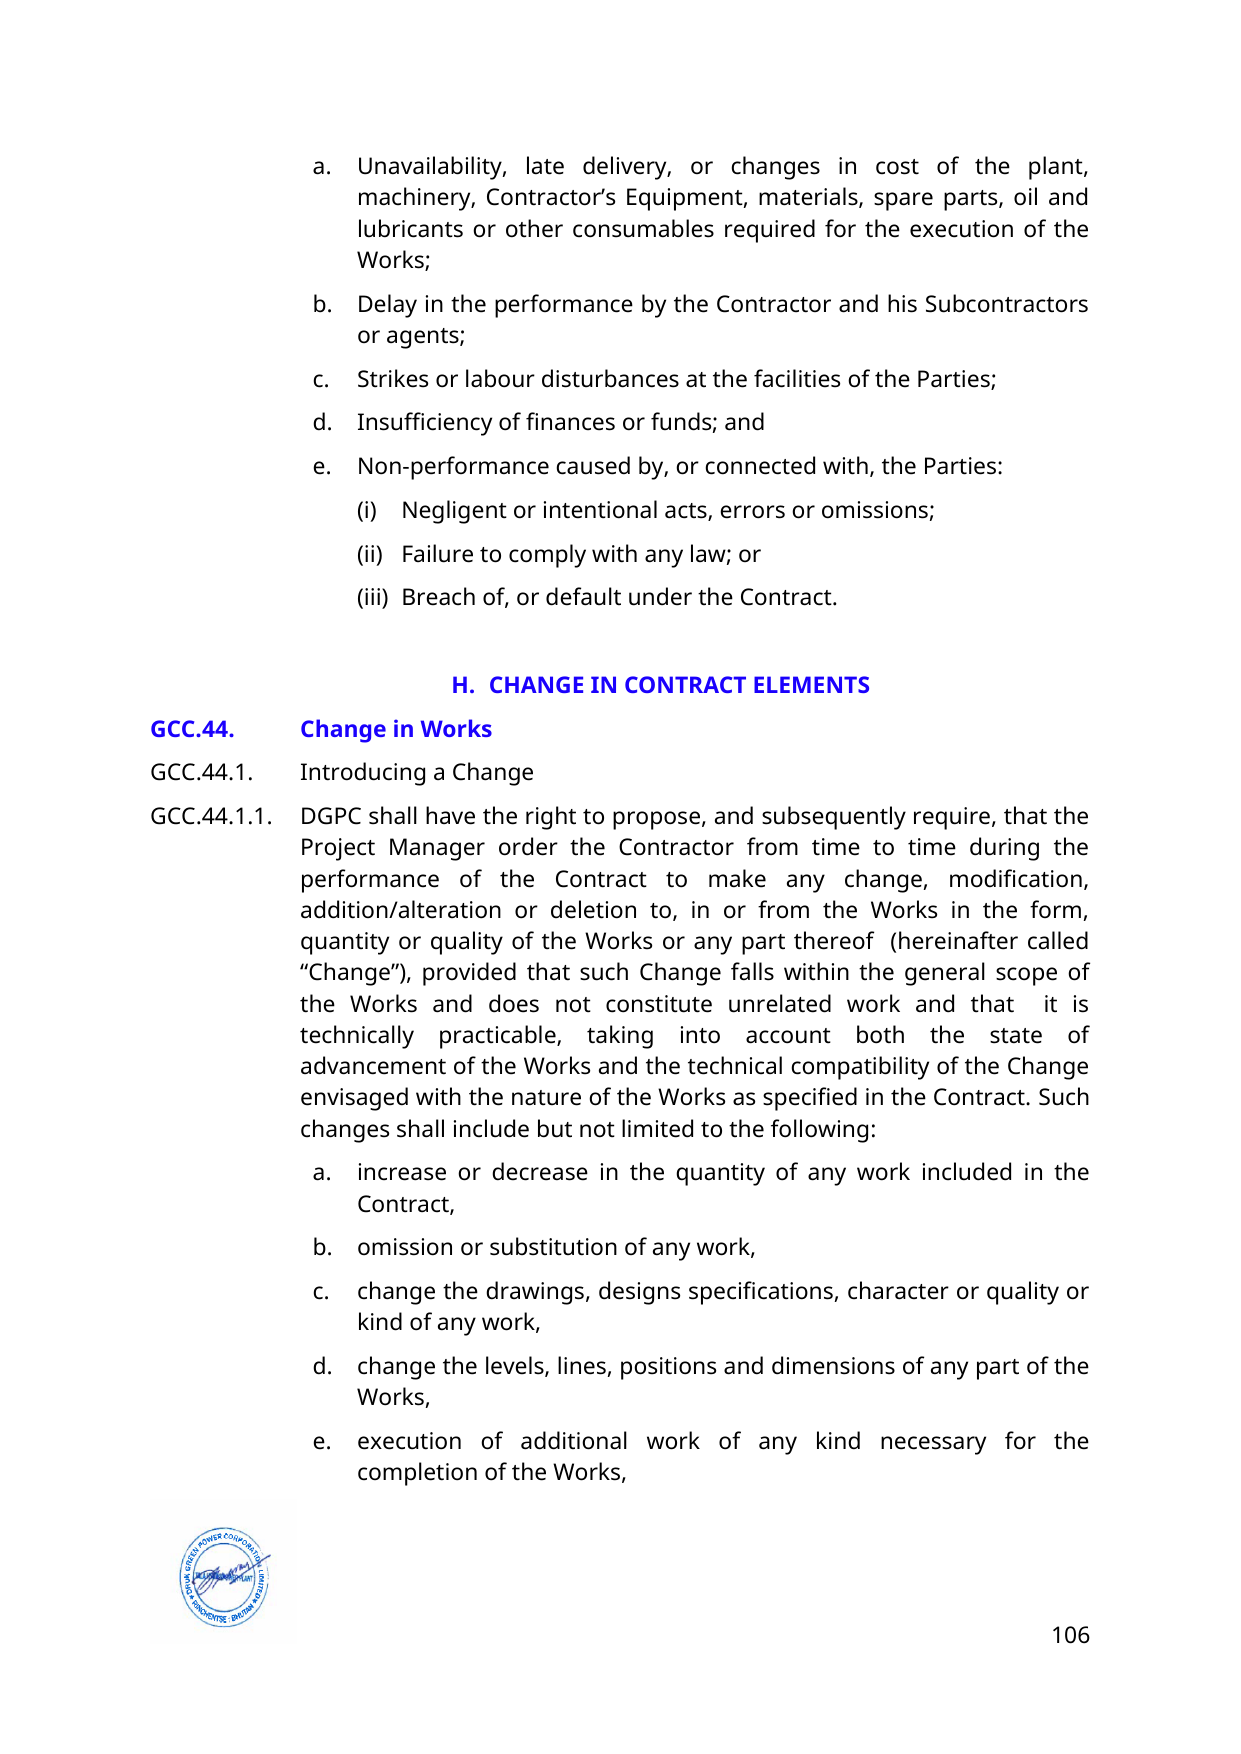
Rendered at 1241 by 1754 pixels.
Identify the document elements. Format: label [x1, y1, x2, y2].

picture [150, 1499, 298, 1644]
